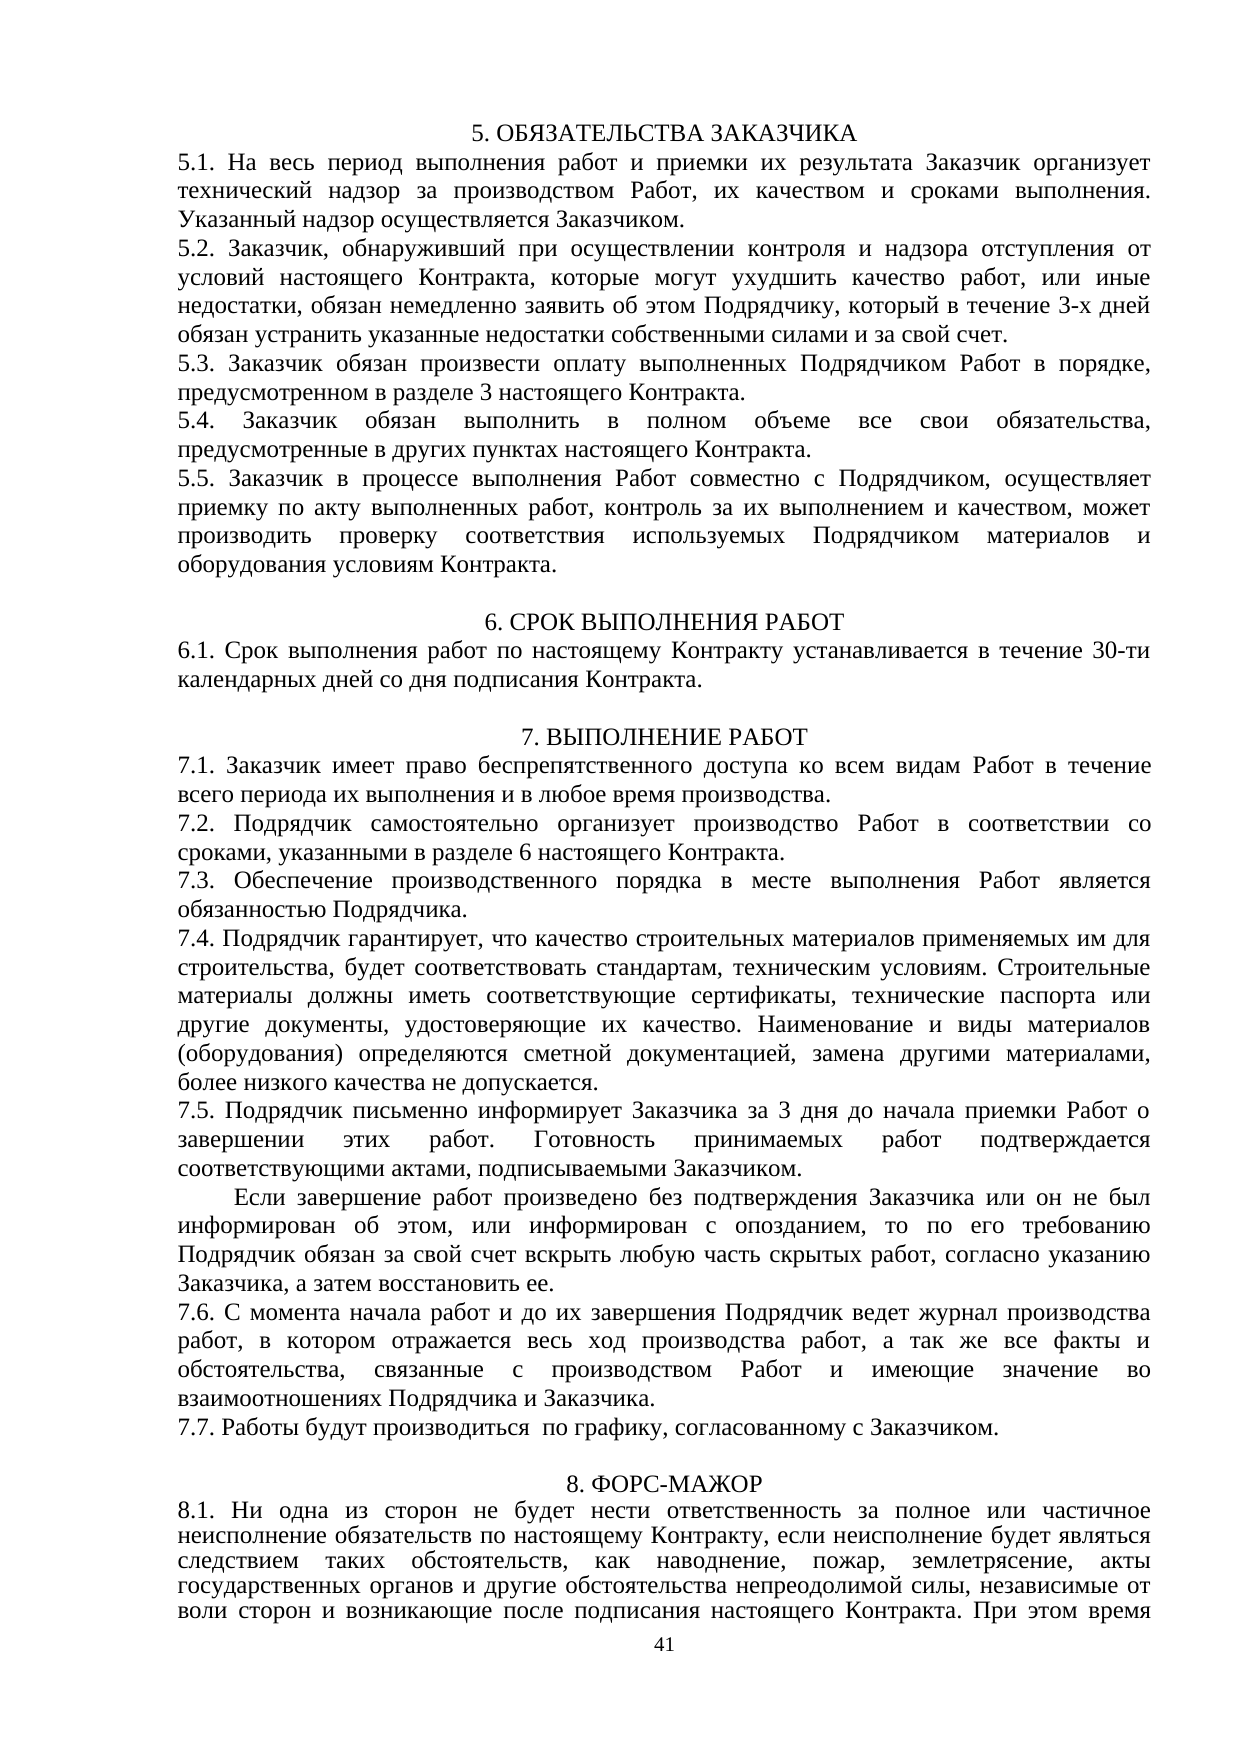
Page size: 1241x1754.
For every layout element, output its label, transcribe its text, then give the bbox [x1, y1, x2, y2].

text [177, 1498, 1152, 1623]
text 7.5. Подрядчик письменно информирует Заказчика за 3 дня до начала приемки Работ о завершении этих работ. Готовность принимаемых работ подтверждается соответствующими актами, подписываемыми Заказчиком. [177, 1096, 1152, 1182]
text 5.5. Заказчик в процессе выполнения Работ совместно с Подрядчиком, осуществляет приемку по акту выполненных работ, контроль за их выполнением и качеством, может производить проверку соответствия используемых Подрядчиком материалов и оборудования условиям Контракта. [177, 463, 1152, 578]
text 5.2. Заказчик, обнаруживший при осуществлении контроля и надзора отступления от условий настоящего Контракта, которые могут ухудшить качество работ, или иные недостатки, обязан немедленно заявить об этом Подрядчику, который в течение 3-х дней обязан устранить указанные недостатки собственными силами и за свой счет. [177, 233, 1152, 348]
text 7.4. Подрядчик гарантирует, что качество строительных материалов применяемых им для строительства, будет соответствовать стандартам, техническим условиям. Строительные материалы должны иметь соответствующие сертификаты, технические паспорта или другие документы, удостоверяющие их качество. Наименование и виды материалов (оборудования) определяются сметной документацией, замена другими материалами, более низкого качества не допускается. [177, 923, 1152, 1096]
text 7.7. Работы будут производиться по графику, согласованному с Заказчиком. [177, 1412, 1152, 1441]
list 8. ФОРС-МАЖОР [177, 1469, 1152, 1498]
text Если завершение работ произведено без подтверждения Заказчика или он не был информирован об этом, или информирован с опозданием, то по его требованию Подрядчик обязан за свой счет вскрыть любую часть скрытых работ, согласно указанию Заказчика, а затем восстановить ее. [177, 1182, 1152, 1297]
text 5.1. На весь период выполнения работ и приемки их результата Заказчик организует технический надзор за производством Работ, их качеством и сроками выполнения. Указанный надзор осуществляется Заказчиком. [177, 147, 1152, 233]
text 6. СРОК ВЫПОЛНЕНИЯ РАБОТ [177, 607, 1152, 636]
text 7.6. С момента начала работ и до их завершения Подрядчик ведет журнал производства работ, в котором отражается весь ход производства работ, а так же все факты и обстоятельства, связанные с производством Работ и имеющие значение во взаимоотношениях Подрядчика и Заказчика. [177, 1297, 1152, 1412]
text 5. ОБЯЗАТЕЛЬСТВА ЗАКАЗЧИКА [177, 118, 1152, 147]
text 7.3. Обеспечение производственного порядка в месте выполнения Работ является обязанностью Подрядчика. [177, 866, 1152, 923]
text 6.1. Срок выполнения работ по настоящему Контракту устанавливается в течение 30-ти календарных дней со дня подписания Контракта. [177, 636, 1152, 693]
text 7.1. Заказчик имеет право беспрепятственного доступа ко всем видам работ в течение всего периода их выполнения и в любое время производства. [177, 751, 1152, 808]
text 5.4. Заказчик обязан выполнить в полном объеме все свои обязательства, предусмотренные в других пунктах настоящего Контракта. [177, 406, 1152, 463]
text 7.2. Подрядчик самостоятельно организует производство работ в соответствии со сроками, указанными в разделе 6 настоящего контракта. [177, 808, 1152, 866]
text 5.3. Заказчик обязан произвести оплату выполненных Подрядчиком Работ в порядке, предусмотренном в разделе 3 настоящего Контракта. [177, 348, 1152, 406]
text 7. ВЫПОЛНЕНИЕ РАБОТ [177, 722, 1152, 751]
